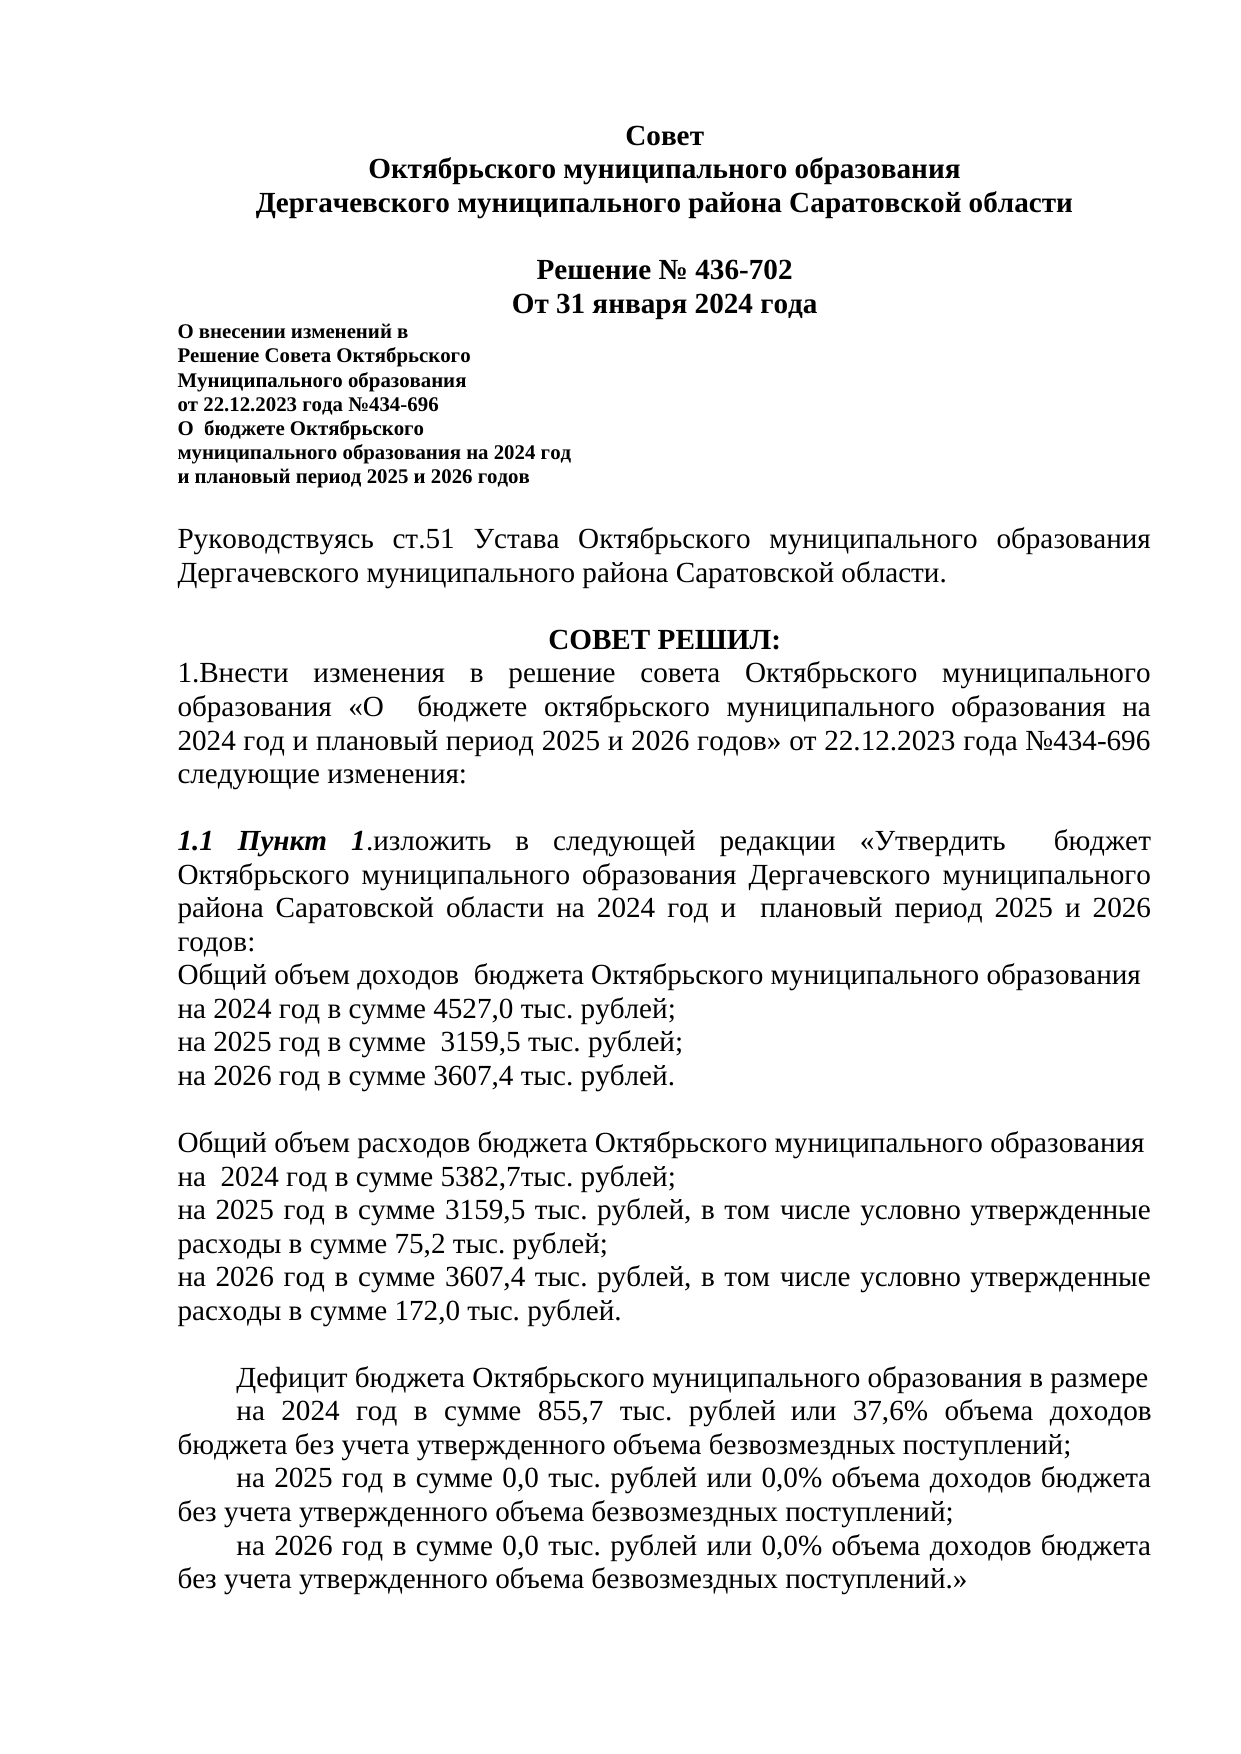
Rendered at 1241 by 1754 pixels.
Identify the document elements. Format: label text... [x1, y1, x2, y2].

text Руководствуясь ст.51 Устава Октябрьского муниципального образования Дергачевского муниципального района Саратовской области. [177, 521, 1152, 588]
text Общий объем доходов бюджета Октябрьского муниципального образования [177, 957, 1152, 991]
text от 22.12.2023 года №434-696 [177, 392, 1152, 416]
text на 2025 год в сумме 0,0 тыс. рублей или 0,0% объема доходов бюджета без учета утвержденного объема безвозмездных поступлений; [177, 1461, 1152, 1528]
text на 2025 год в сумме 3159,5 тыс. рублей; [177, 1024, 1152, 1058]
text муниципального образования на 2024 год [177, 440, 1152, 464]
text Муниципального образования [177, 367, 1152, 392]
text Совет [177, 118, 1152, 152]
text Октябрьского муниципального образования [177, 152, 1152, 185]
text СОВЕТ РЕШИЛ: [177, 622, 1152, 656]
text 1.1 Пункт 1.изложить в следующей редакции «Утвердить бюджет Октябрьского муниципального образования Дергачевского муниципального района Саратовской области на 2024 год и плановый период 2025 и 2026 годов: [177, 823, 1152, 957]
text на 2024 год в сумме 855,7 тыс. рублей или 37,6% объема доходов бюджета без учета утвержденного объема безвозмездных поступлений; [177, 1393, 1152, 1461]
text Дефицит бюджета Октябрьского муниципального образования в размере [177, 1360, 1152, 1393]
text 1.Внести изменения в решение совета Октябрьского муниципального образования «О бюджете октябрьского муниципального образования на 2024 год и плановый период 2025 и 2026 годов» от 22.12.2023 года №434-696 следующие изменения: [177, 656, 1152, 790]
text О бюджете Октябрьского [177, 416, 1152, 440]
text на 2026 год в сумме 0,0 тыс. рублей или 0,0% объема доходов бюджета без учета утвержденного объема безвозмездных поступлений.» [177, 1528, 1152, 1595]
text Решение Совета Октябрьского [177, 343, 1152, 367]
text и плановый период 2025 и 2026 годов [177, 464, 1152, 488]
text Решение № 436-702 [177, 252, 1152, 286]
text Общий объем расходов бюджета Октябрьского муниципального образования [177, 1125, 1152, 1159]
text на 2024 год в сумме 5382,7тыс. рублей; [177, 1159, 1152, 1192]
text О внесении изменений в [177, 319, 1152, 343]
text на 2026 год в сумме 3607,4 тыс. рублей, в том числе условно утвержденные расходы в сумме 172,0 тыс. рублей. [177, 1259, 1152, 1326]
text на 2025 год в сумме 3159,5 тыс. рублей, в том числе условно утвержденные расходы в сумме 75,2 тыс. рублей; [177, 1192, 1152, 1259]
text на 2024 год в сумме 4527,0 тыс. рублей; [177, 991, 1152, 1024]
text на 2026 год в сумме 3607,4 тыс. рублей. [177, 1058, 1152, 1092]
text Дергачевского муниципального района Саратовской области [177, 185, 1152, 219]
text От 31 января 2024 года [177, 286, 1152, 319]
